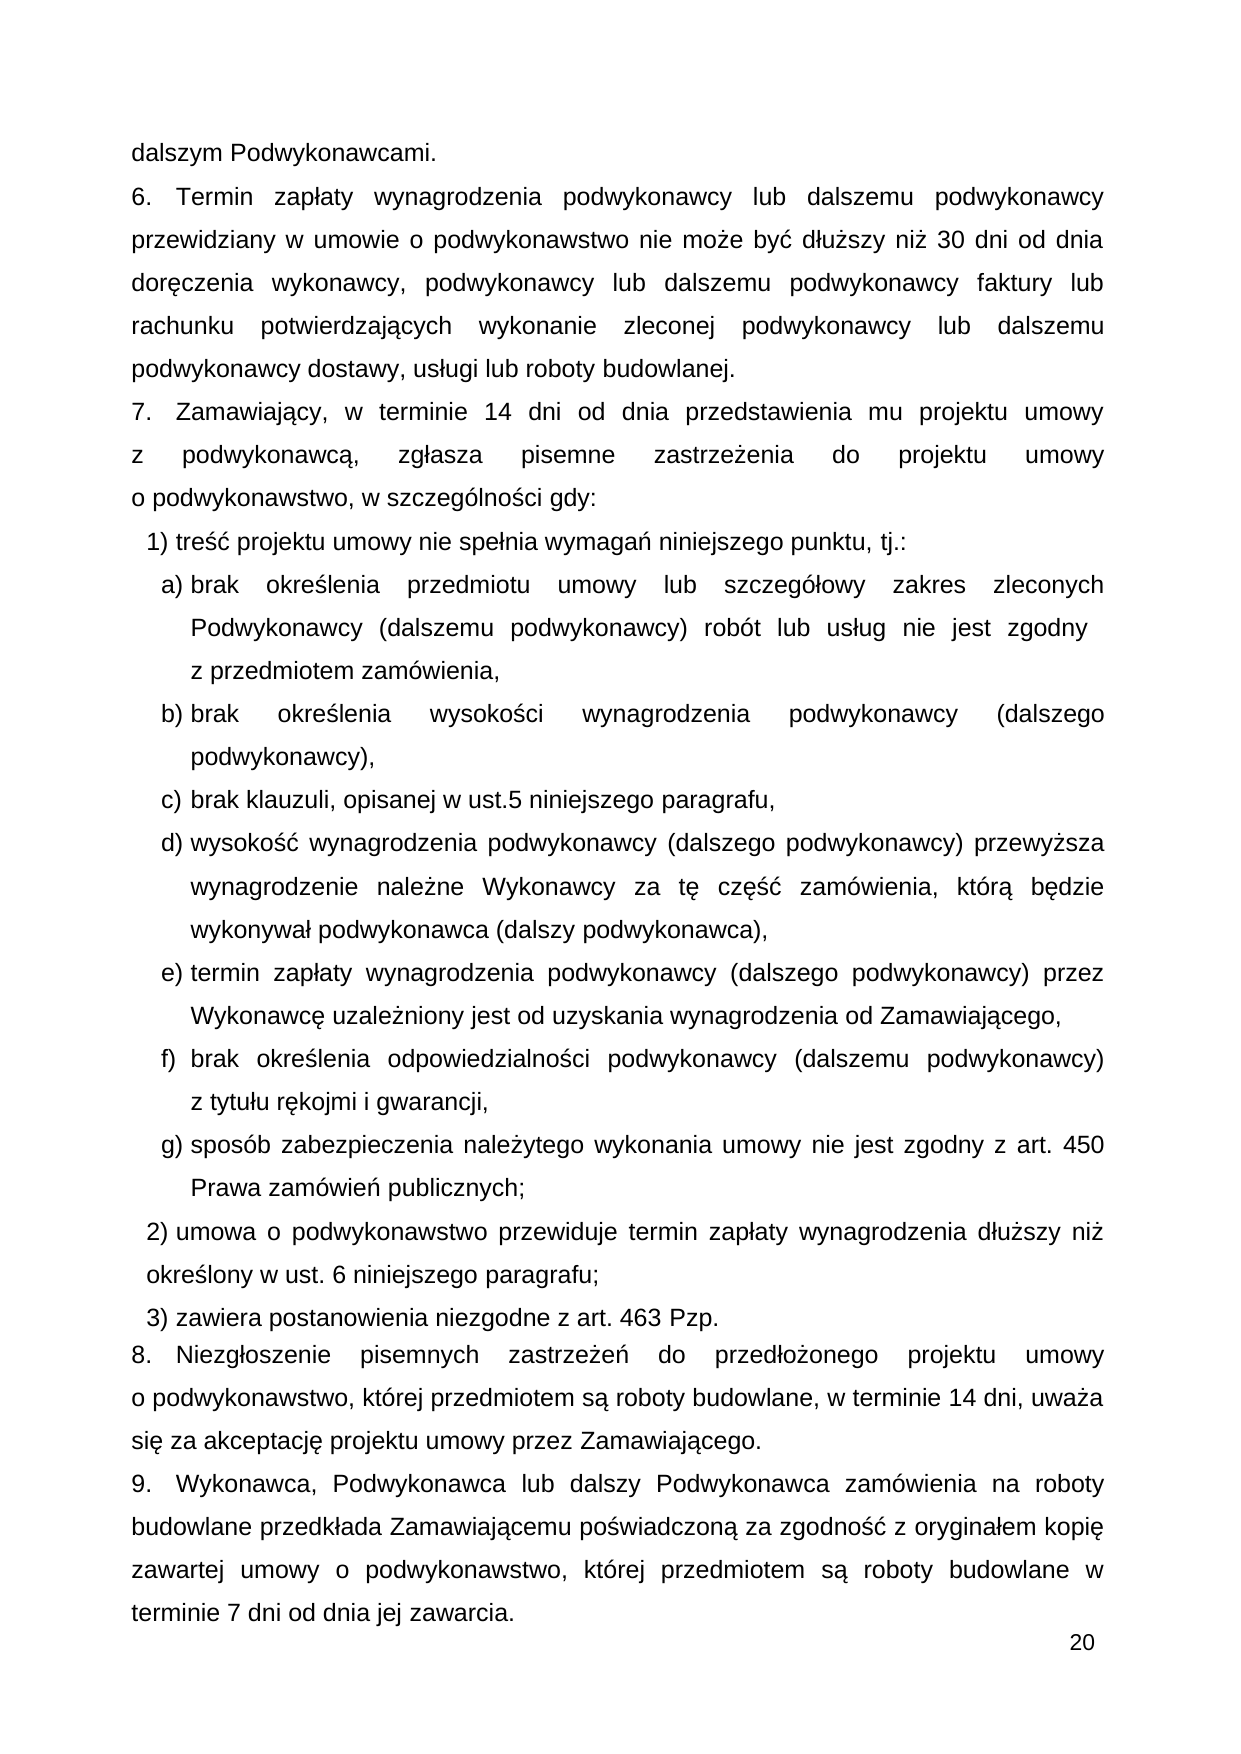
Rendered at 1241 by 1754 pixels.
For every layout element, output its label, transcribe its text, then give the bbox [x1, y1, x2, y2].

list brak klauzuli, opisanej w ust.5 niniejszego paragrafu, [161, 785, 1105, 814]
list Termin zapłaty wynagrodzenia podwykonawcy lub dalszemu podwykonawcy przewidziany w umowie o podwykonawstwo nie może być dłuższy niż 30 dni od dnia doręczenia wykonawcy, podwykonawcy lub dalszemu podwykonawcy faktury lub rachunku potwierdzających wykonanie zleconej podwykonawcy lub dalszemu podwykonawcy dostawy, usługi lub roboty budowlanej. [131, 181, 1105, 383]
list sposób zabezpieczenia należytego wykonania umowy nie jest zgodny z art. 450 Prawa zamówień publicznych; [161, 1130, 1105, 1202]
list Niezgłoszenie pisemnych zastrzeżeń do przedłożonego projektu umowy o podwykonawstwo, której przedmiotem są roboty budowlane, w terminie 14 dni, uważa się za akceptację projektu umowy przez Zamawiającego. [131, 1340, 1105, 1455]
list Wykonawca, Podwykonawca lub dalszy Podwykonawca zamówienia na roboty budowlane przedkłada Zamawiającemu poświadczoną za zgodność z oryginałem kopię zawartej umowy o podwykonawstwo, której przedmiotem są roboty budowlane w terminie 7 dni od dnia jej zawarcia. [131, 1469, 1105, 1627]
list brak określenia przedmiotu umowy lub szczegółowy zakres zleconych Podwykonawcy (dalszemu podwykonawcy) robót lub usług nie jest zgodny z przedmiotem zamówienia, [161, 569, 1105, 684]
list treść projektu umowy nie spełnia wymagań niniejszego punktu, tj.: [146, 526, 1105, 555]
list brak określenia wysokości wynagrodzenia podwykonawcy (dalszego podwykonawcy), [161, 699, 1105, 771]
list umowa o podwykonawstwo przewiduje termin zapłaty wynagrodzenia dłuższy niż określony w ust. 6 niniejszego paragrafu; [146, 1216, 1105, 1288]
list termin zapłaty wynagrodzenia podwykonawcy (dalszego podwykonawcy) przez Wykonawcę uzależniony jest od uzyskania wynagrodzenia od Zamawiającego, [161, 958, 1105, 1029]
list brak określenia odpowiedzialności podwykonawcy (dalszemu podwykonawcy) z tytułu rękojmi i gwarancji, [161, 1044, 1105, 1116]
list zawiera postanowienia niezgodne z art. 463 Pzp. [146, 1303, 1105, 1331]
list Zamawiający, w terminie 14 dni od dnia przedstawienia mu projektu umowy z podwykonawcą, zgłasza pisemne zastrzeżenia do projektu umowy o podwykonawstwo, w szczególności gdy: [131, 397, 1105, 512]
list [131, 137, 1105, 166]
list wysokość wynagrodzenia podwykonawcy (dalszego podwykonawcy) przewyższa wynagrodzenie należne Wykonawcy za tę część zamówienia, którą będzie wykonywał podwykonawca (dalszy podwykonawca), [161, 828, 1105, 943]
